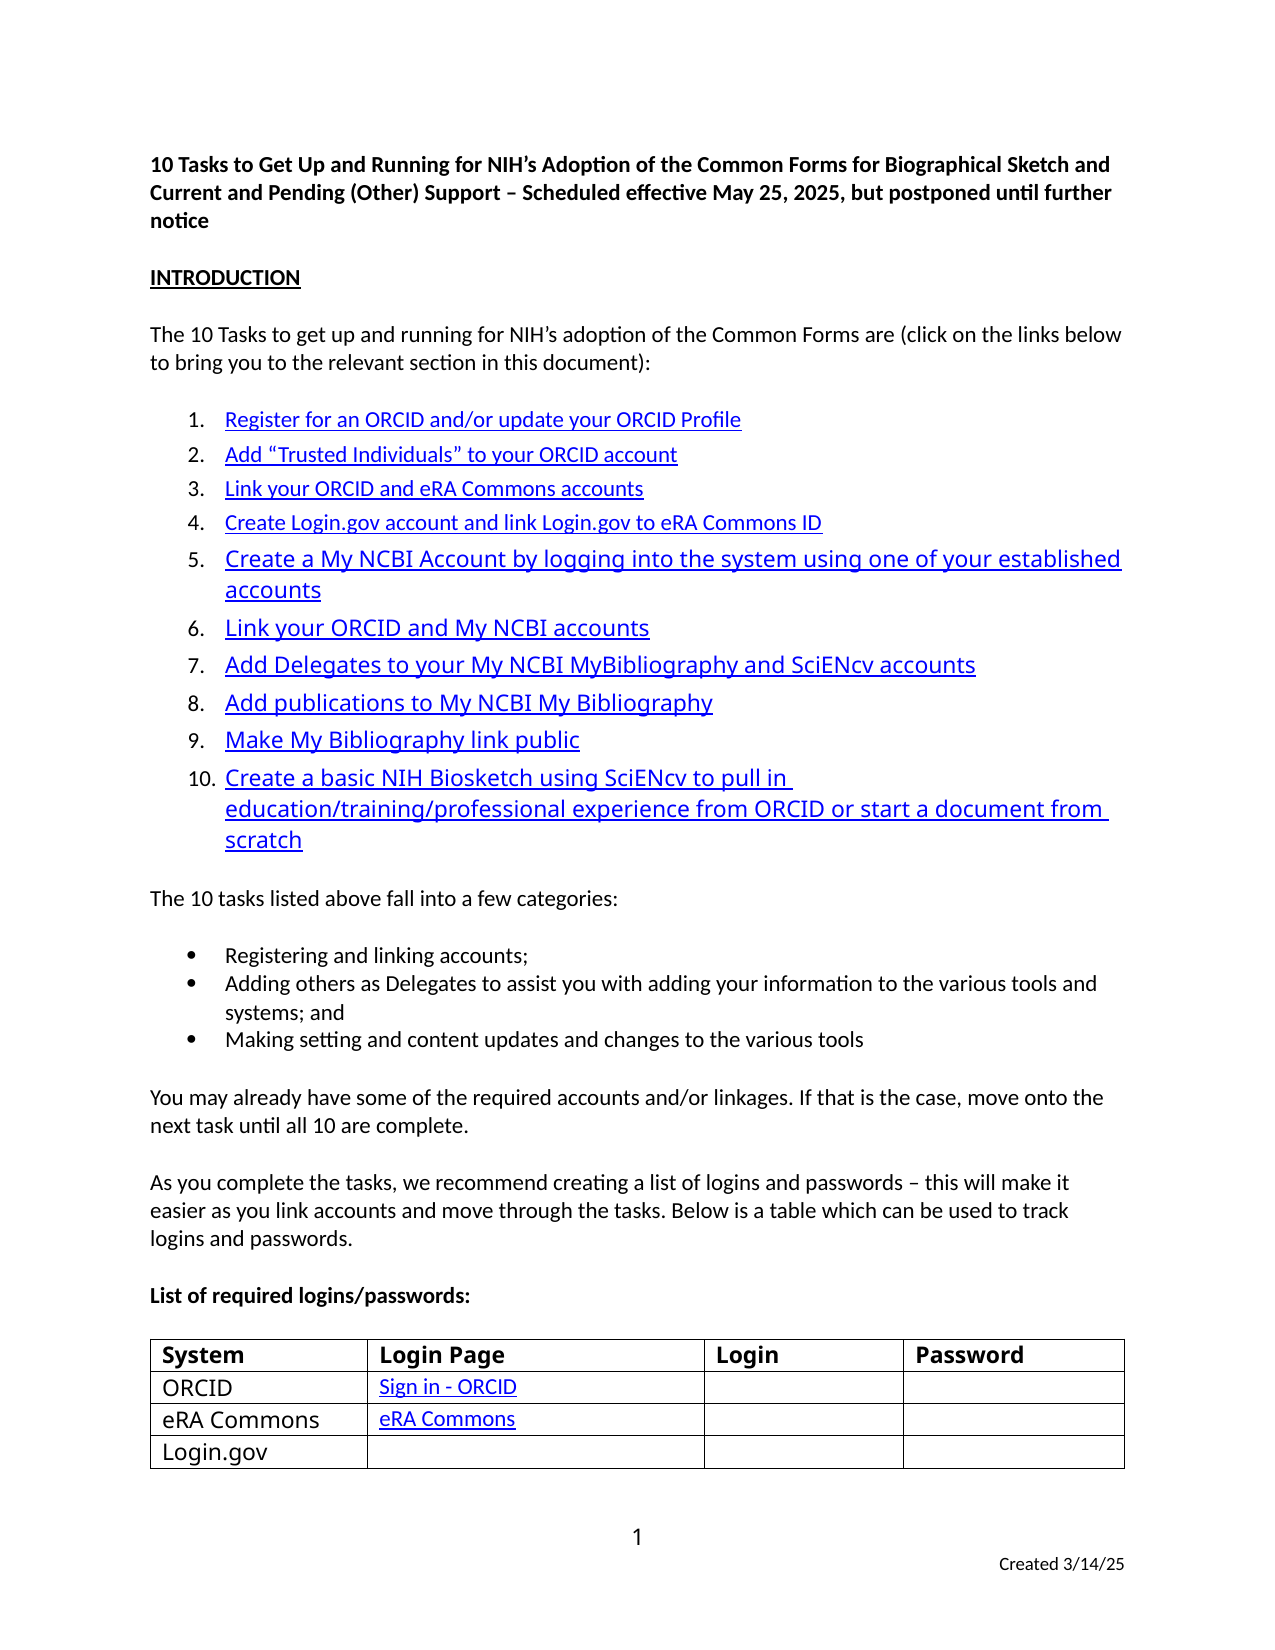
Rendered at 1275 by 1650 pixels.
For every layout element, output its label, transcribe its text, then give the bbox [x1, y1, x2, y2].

table_header System [151, 1340, 367, 1371]
table_header Login Page [368, 1340, 704, 1371]
table_cell eRA Commons [151, 1404, 367, 1435]
table_cell Sign in - ORCID [368, 1372, 704, 1403]
table_cell [705, 1404, 903, 1435]
table_cell [368, 1436, 704, 1468]
table_cell [904, 1436, 1124, 1468]
list Add Delegates to your My NCBI MyBibliography and SciENcv accounts [187, 649, 1125, 680]
list Registering and linking accounts; [187, 942, 1125, 969]
list Create a My NCBI Account by logging into the system using one of your established accounts [187, 543, 1125, 605]
table_cell eRA Commons [368, 1404, 704, 1435]
text INTRODUCTION [150, 263, 1125, 291]
list Make My Bibliography link public [187, 724, 1125, 755]
list Adding others as Delegates to assist you with adding your information to the various tools and systems; and [187, 969, 1125, 1026]
table_cell [904, 1404, 1124, 1435]
list Register for an ORCID and/or update your ORCID Profile [187, 406, 1125, 434]
text You may already have some of the required accounts and/or linkages. If that is the case, move onto the next task until all 10 are complete. [150, 1083, 1125, 1139]
list Link your ORCID and eRA Commons accounts [187, 474, 1125, 502]
list Making setting and content updates and changes to the various tools [187, 1026, 1125, 1054]
text List of required logins/passwords: [150, 1281, 1125, 1309]
text As you complete the tasks, we recommend creating a list of logins and passwords – this will make it easier as you link accounts and move through the tasks. Below is a table which can be used to track logins and passwords. [150, 1168, 1125, 1252]
table_cell Login.gov [151, 1436, 367, 1468]
table_cell [705, 1436, 903, 1468]
table_cell ORCID [151, 1372, 367, 1403]
list Add “Trusted Individuals” to your ORCID account [187, 440, 1125, 468]
list Add publications to My NCBI My Bibliography [187, 686, 1125, 718]
list Create Login.gov account and link Login.gov to eRA Commons ID [187, 508, 1125, 536]
list Create a basic NIH Biosketch using SciENcv to pull in education/training/professional experience from ORCID or start a document from scratch [187, 761, 1125, 855]
text The 10 Tasks to get up and running for NIH’s adoption of the Common Forms are (click on the links below to bring you to the relevant section in this document): [150, 320, 1125, 376]
text The 10 tasks listed above fall into a few categories: [150, 884, 1125, 912]
text 10 Tasks to Get Up and Running for NIH’s Adoption of the Common Forms for Biographical Sketch and Current and Pending (Other) Support – Scheduled effective May 25, 2025, but postponed until further notice [150, 150, 1125, 234]
table_cell [904, 1372, 1124, 1403]
table_header Password [904, 1340, 1124, 1371]
table_header Login [705, 1340, 903, 1371]
list Link your ORCID and My NCBI accounts [187, 611, 1125, 643]
table_cell [705, 1372, 903, 1403]
